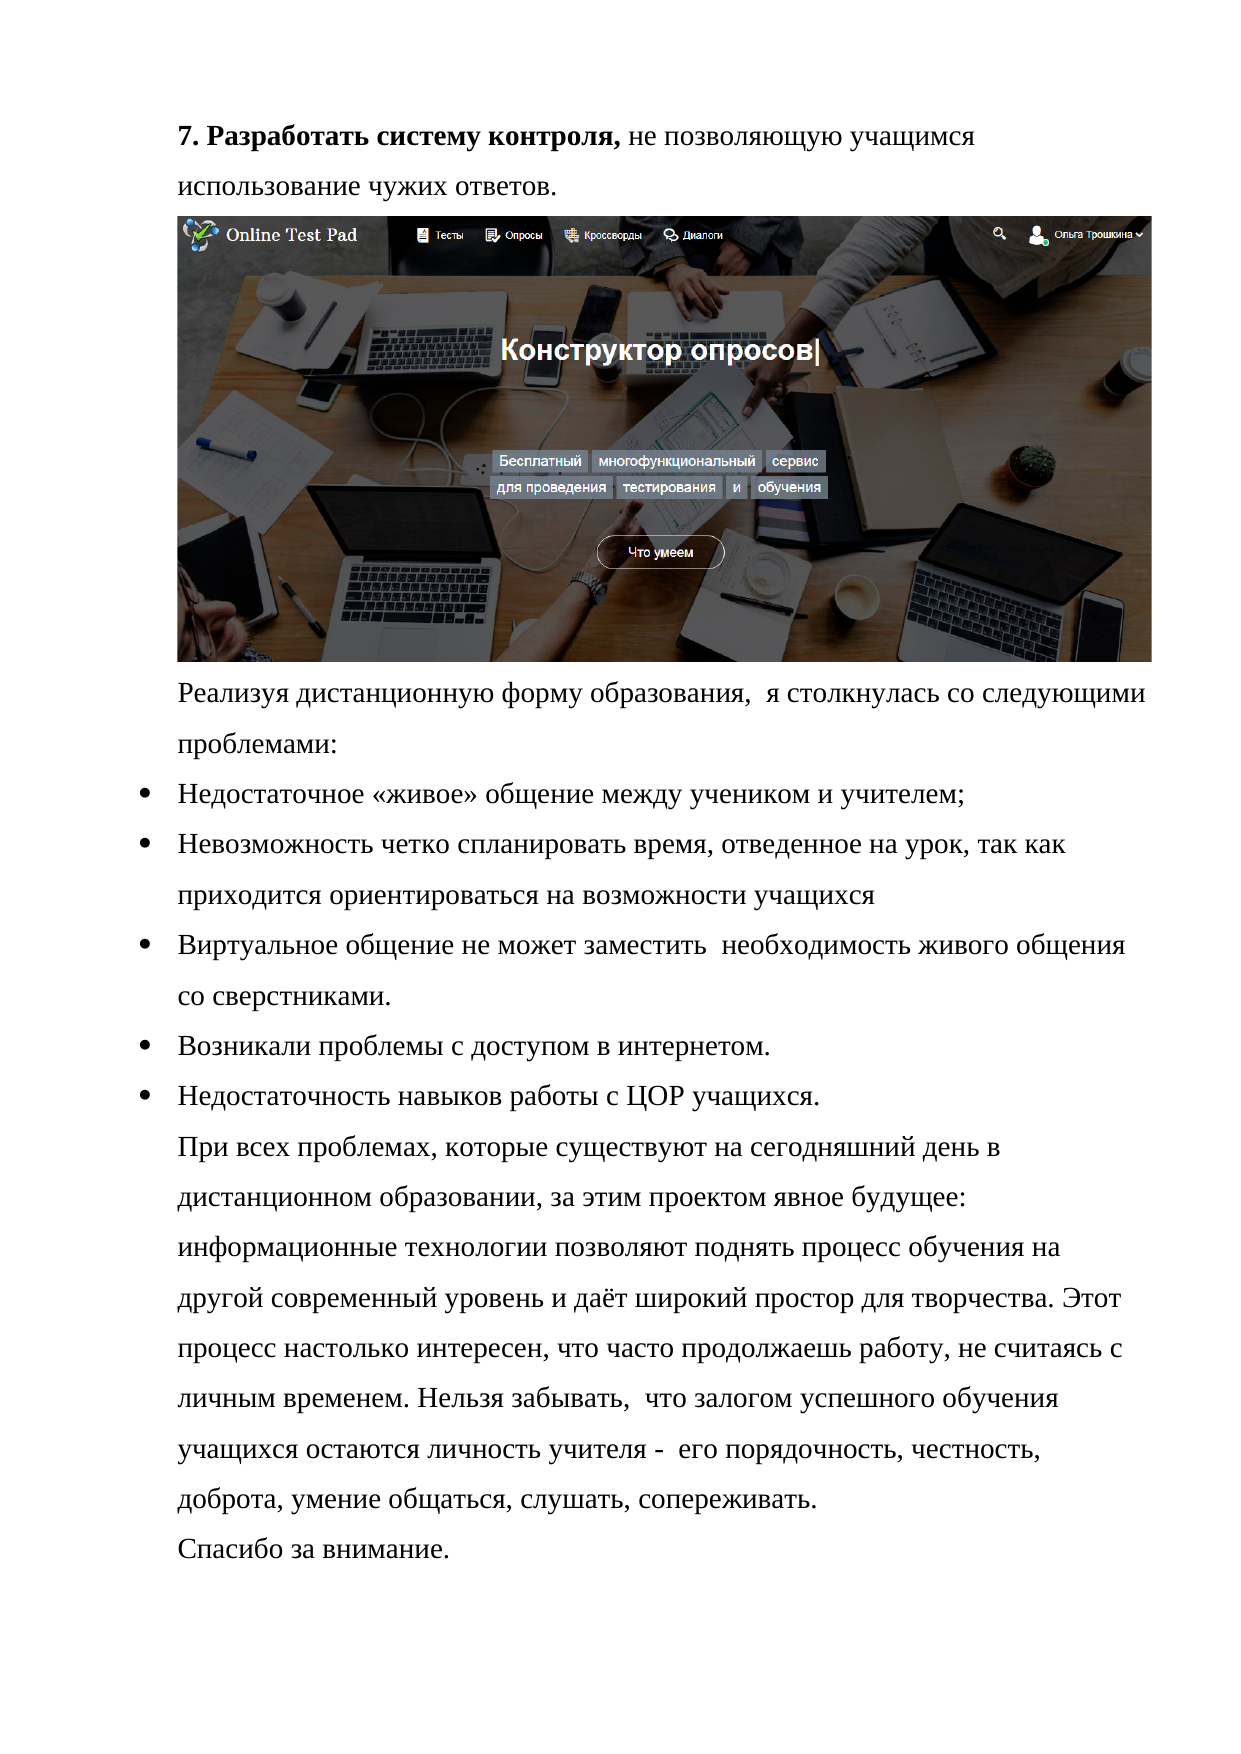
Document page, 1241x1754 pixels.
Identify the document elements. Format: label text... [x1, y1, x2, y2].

text При всех проблемах, которые существуют на сегодняшний день в дистанционном образовании, за этим проектом явное будущее: информационные технологии позволяют поднять процесс обучения на другой современный уровень и даёт широкий простор для творчества. Этот процесс настолько интересен, что часто продолжаешь работу, не считаясь с личным временем. Нельзя забывать, что залогом успешного обучения учащихся остаются личность учителя - его порядочность, честность, доброта, умение общаться, слушать, сопереживать. [177, 1129, 1152, 1514]
text 7. Разработать систему контроля, не позволяющую учащимся использование чужих ответов. [177, 118, 1152, 216]
list Виртуальное общение не может заместить необходимость живого общения со сверстниками. [140, 927, 1152, 1011]
list Невозможность четко спланировать время, отведенное на урок, так как приходится ориентироваться на возможности учащихся [140, 827, 1152, 911]
list Недостаточность навыков работы с ЦОР учащихся. [140, 1078, 1152, 1112]
list Возникали проблемы с доступом в интернетом. [140, 1028, 1152, 1062]
text Спасибо за внимание. [177, 1531, 1152, 1565]
list Недостаточное «живое» общение между учеником и учителем; [140, 776, 1152, 810]
picture [177, 216, 1152, 662]
text Реализуя дистанционную форму образования, я столкнулась со следующими проблемами: [177, 676, 1152, 759]
